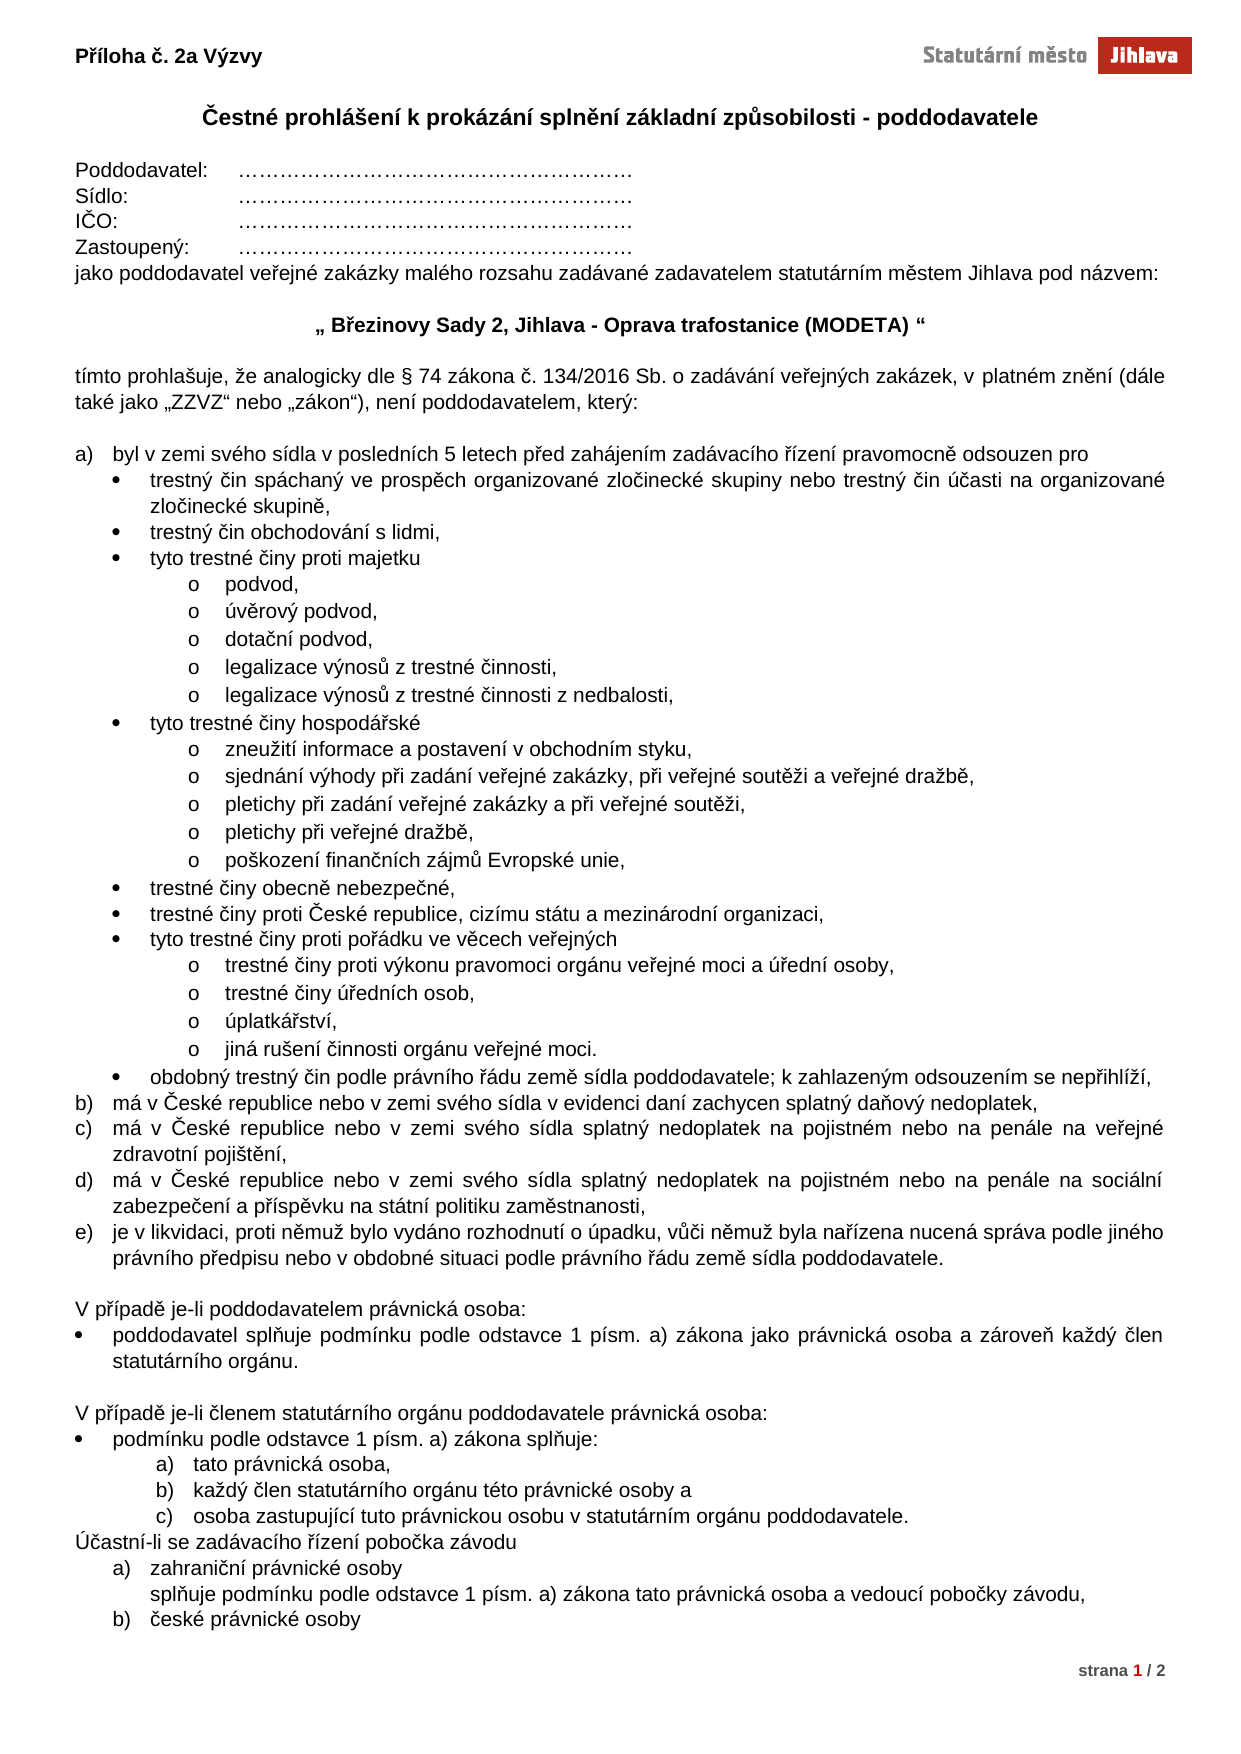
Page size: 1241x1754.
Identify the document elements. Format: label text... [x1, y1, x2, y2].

list jiná rušení činnosti orgánu veřejné moci. [187, 1037, 1165, 1062]
list tato právnická osoba, [156, 1452, 1165, 1476]
list trestné činy proti České republice, cizímu státu a mezinárodní organizaci, [112, 901, 1165, 925]
list úplatkářství, [187, 1009, 1165, 1035]
list dotační podvod, [187, 627, 1165, 653]
list každý člen statutárního orgánu této právnické osoby a [156, 1478, 1165, 1502]
list zahraniční právnické osoby [112, 1556, 1165, 1579]
text V případě je-li členem statutárního orgánu poddodavatele právnická osoba: [75, 1401, 1165, 1424]
list trestný čin obchodování s lidmi, [112, 519, 1165, 543]
list poškození finančních zájmů Evropské unie, [187, 848, 1165, 873]
list trestný čin spáchaný ve prospěch organizované zločinecké skupiny nebo trestný čin účasti na organizované zločinecké skupině, [112, 468, 1165, 518]
list tyto trestné činy proti pořádku ve věcech veřejných [112, 927, 1165, 951]
list splňuje podmínku podle odstavce 1 písm. a) zákona tato právnická osoba a vedoucí pobočky závodu, [150, 1581, 1165, 1605]
text Zastoupený: ………………………………………………… [75, 235, 1165, 259]
list trestné činy obecně nebezpečné, [112, 875, 1165, 899]
list obdobný trestný čin podle právního řádu země sídla poddodavatele; k zahlazeným odsouzením se nepřihlíží, [112, 1064, 1165, 1088]
list byl v zemi svého sídla v posledních 5 letech před zahájením zadávacího řízení pravomocně odsouzen pro [75, 442, 1165, 466]
list úvěrový podvod, [187, 599, 1165, 625]
list legalizace výnosů z trestné činnosti z nedbalosti, [187, 683, 1165, 708]
text tímto prohlašuje, že analogicky dle § 74 zákona č. 134/2016 Sb. o zadávání veřejných zakázek, v platném znění (dále také jako „ZZVZ“ nebo „zákon“), není poddodavatelem, který: [75, 364, 1165, 414]
text IČO: ………………………………………………… [75, 209, 1165, 233]
list je v likvidaci, proti němuž bylo vydáno rozhodnutí o úpadku, vůči němuž byla nařízena nucená správa podle jiného právního předpisu nebo v obdobné situaci podle právního řádu země sídla poddodavatele. [75, 1219, 1165, 1269]
list má v České republice nebo v zemi svého sídla splatný nedoplatek na pojistném nebo na penále na veřejné zdravotní pojištění, [75, 1116, 1165, 1166]
list poddodavatel splňuje podmínku podle odstavce 1 písm. a) zákona jako právnická osoba a zároveň každý člen statutárního orgánu. [75, 1323, 1165, 1373]
list podmínku podle odstavce 1 písm. a) zákona splňuje: [75, 1426, 1165, 1450]
text jako poddodavatel veřejné zakázky malého rozsahu zadávané zadavatelem statutárním městem Jihlava pod názvem: [75, 261, 1165, 285]
list české právnické osoby [112, 1607, 1165, 1631]
text Účastní-li se zadávacího řízení pobočka závodu [75, 1530, 1165, 1554]
list podvod, [187, 571, 1165, 597]
text Poddodavatel: ………………………………………………… [75, 158, 1165, 182]
list tyto trestné činy proti majetku [112, 545, 1165, 569]
text Sídlo: ………………………………………………… [75, 183, 1165, 207]
list má v České republice nebo v zemi svého sídla v evidenci daní zachycen splatný daňový nedoplatek, [75, 1090, 1165, 1114]
text Čestné prohlášení k prokázání splnění základní způsobilosti - poddodavatele [75, 103, 1165, 130]
list má v České republice nebo v zemi svého sídla splatný nedoplatek na pojistném nebo na penále na sociální zabezpečení a příspěvku na státní politiku zaměstnanosti, [75, 1168, 1165, 1218]
list zneužití informace a postavení v obchodním styku, [187, 736, 1165, 762]
text V případě je-li poddodavatelem právnická osoba: [75, 1297, 1165, 1321]
list trestné činy proti výkonu pravomoci orgánu veřejné moci a úřední osoby, [187, 953, 1165, 979]
list legalizace výnosů z trestné činnosti, [187, 655, 1165, 681]
list trestné činy úředních osob, [187, 981, 1165, 1007]
list sjednání výhody při zadání veřejné zakázky, při veřejné soutěži a veřejné dražbě, [187, 764, 1165, 790]
text „ Březinovy Sady 2, Jihlava - Oprava trafostanice (MODETA) “ [75, 313, 1165, 337]
list pletichy při veřejné dražbě, [187, 820, 1165, 846]
list osoba zastupující tuto právnickou osobu v statutárním orgánu poddodavatele. [156, 1504, 1165, 1528]
list tyto trestné činy hospodářské [112, 710, 1165, 734]
list pletichy při zadání veřejné zakázky a při veřejné soutěži, [187, 792, 1165, 818]
